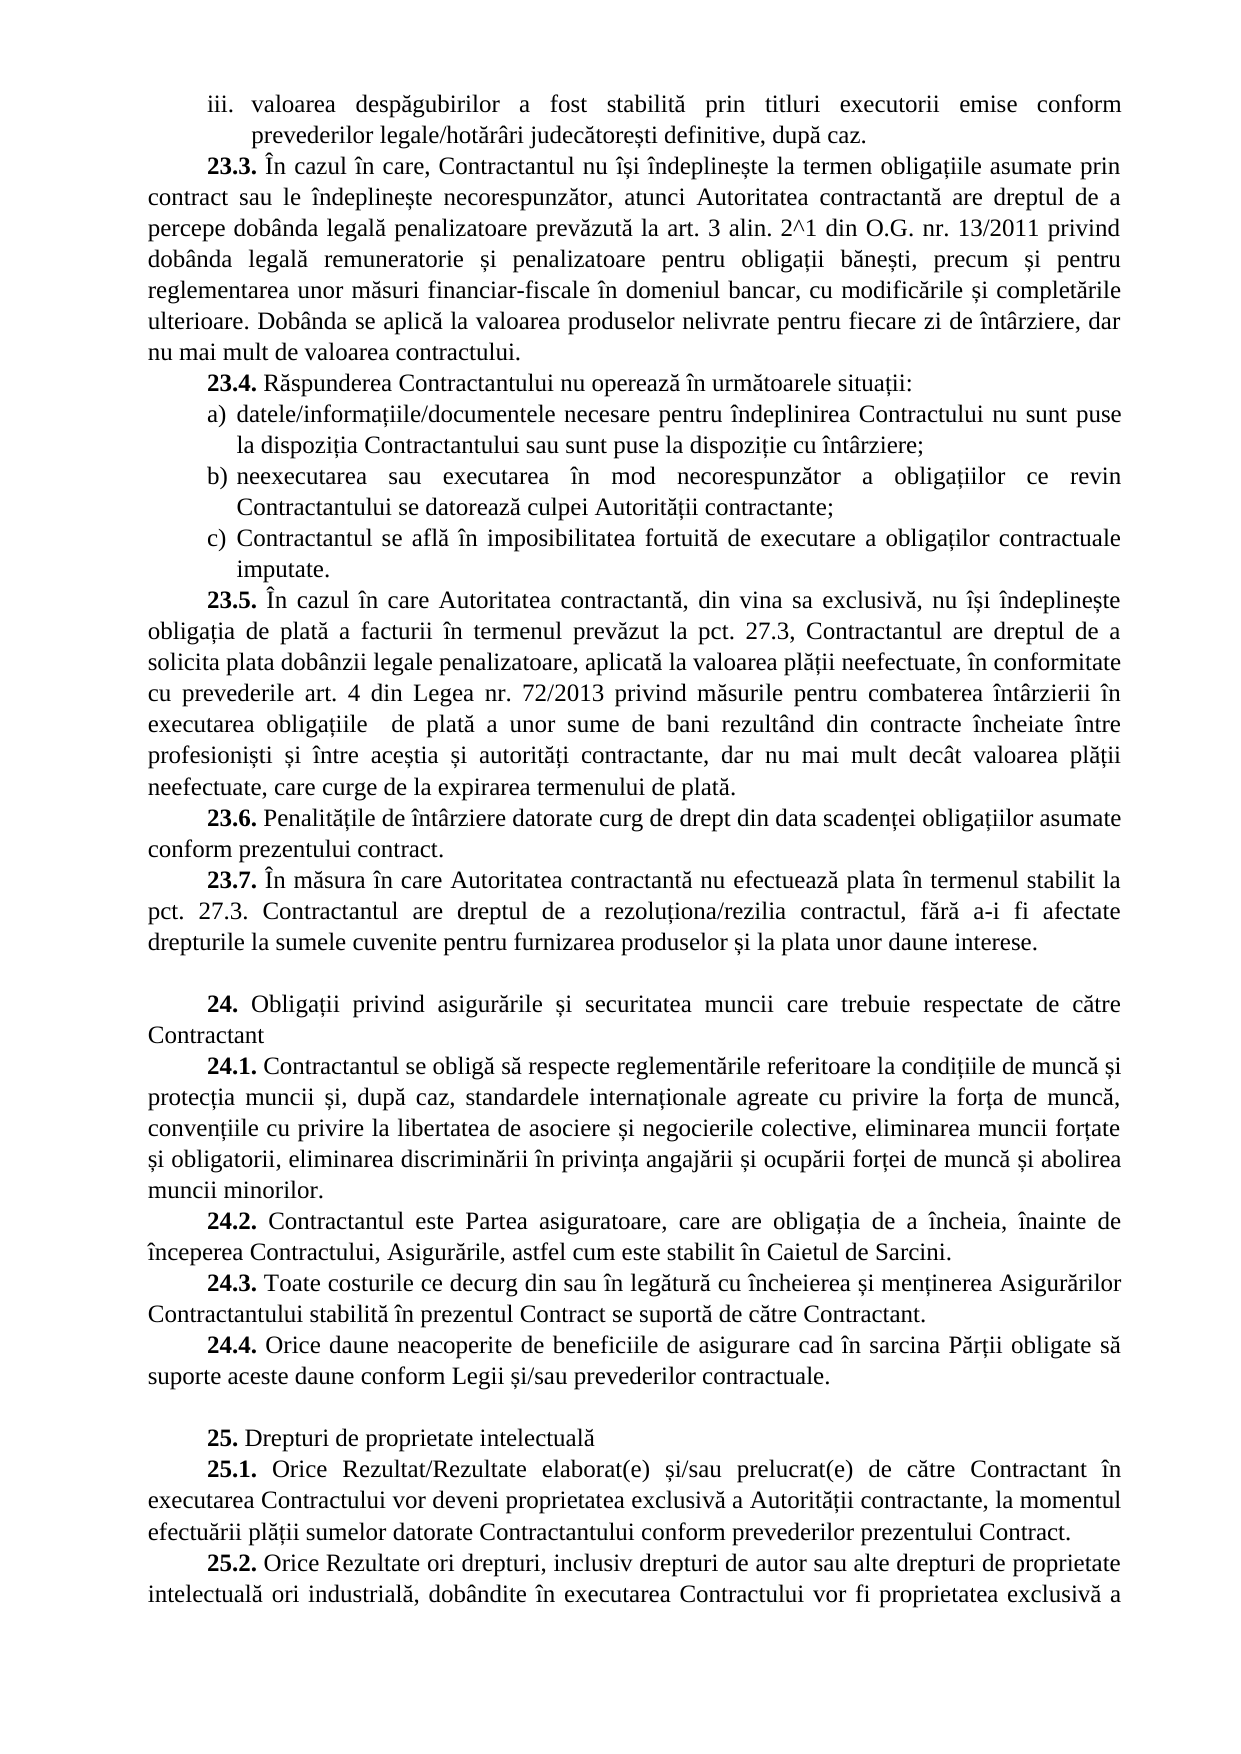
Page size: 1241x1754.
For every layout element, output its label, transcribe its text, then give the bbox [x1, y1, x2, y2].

text 25.1. Orice Rezultat/Rezultate elaborat(e) și/sau prelucrat(e) de către Contractant în executarea Contractului vor deveni proprietatea exclusivă a Autorității contractante, la momentul efectuării plății sumelor datorate Contractantului conform prevederilor prezentului Contract. [148, 1454, 1122, 1545]
text 24.2. Contractantul este Partea asiguratoare, care are obligația de a încheia, înainte de începerea Contractului, Asigurările, astfel cum este stabilit în Caietul de Sarcini. [148, 1206, 1122, 1266]
text 23.5. În cazul în care Autoritatea contractantă, din vina sa exclusivă, nu își îndeplinește obligația de plată a facturii în termenul prevăzut la pct. 27.3, Contractantul are dreptul de a solicita plata dobânzii legale penalizatoare, aplicată la valoarea plății neefectuate, în conformitate cu prevederile art. 4 din Legea nr. 72/2013 privind măsurile pentru combaterea întârzierii în executarea obligațiile de plată a unor sume de bani rezultând din contracte încheiate între profesioniști și între aceștia și autorități contractante, dar nu mai mult decât valoarea plății neefectuate, care curge de la expirarea termenului de plată. [148, 585, 1122, 800]
text 23.4. Răspunderea Contractantului nu operează în următoarele situații: [148, 368, 1122, 397]
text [148, 1548, 1122, 1607]
text a) datele/informațiile/documentele necesare pentru îndeplinirea Contractului nu sunt puse la dispoziția Contractantului sau sunt puse la dispoziție cu întârziere; [207, 399, 1122, 459]
text 23.3. În cazul în care, Contractantul nu își îndeplinește la termen obligațiile asumate prin contract sau le îndeplinește necorespunzător, atunci Autoritatea contractantă are dreptul de a percepe dobânda legală penalizatoare prevăzută la art. 3 alin. 2^1 din O.G. nr. 13/2011 privind dobânda legală remuneratorie și penalizatoare pentru obligații bănești, precum și pentru reglementarea unor măsuri financiar-fiscale în domeniul bancar, cu modificările și completările ulterioare. Dobânda se aplică la valoarea produselor nelivrate pentru fiecare zi de întârziere, dar nu mai mult de valoarea contractului. [148, 151, 1122, 366]
text b) neexecutarea sau executarea în mod necorespunzător a obligațiilor ce revin Contractantului se datorează culpei Autorității contractante; [207, 461, 1122, 521]
text 24.1. Contractantul se obligă să respecte reglementările referitoare la condițiile de muncă și protecția muncii și, după caz, standardele internaționale agreate cu privire la forța de muncă, convențiile cu privire la libertatea de asociere și negocierile colective, eliminarea muncii forțate și obligatorii, eliminarea discriminării în privința angajării și ocupării forței de muncă și abolirea muncii minorilor. [148, 1051, 1122, 1204]
text iii. valoarea despăgubirilor a fost stabilită prin titluri executorii emise conform prevederilor legale/hotărâri judecătorești definitive, după caz. [207, 89, 1122, 148]
text c) Contractantul se află în imposibilitatea fortuită de executare a obligaților contractuale imputate. [207, 523, 1122, 583]
text 23.6. Penalitățile de întârziere datorate curg de drept din data scadenței obligațiilor asumate conform prezentului contract. [148, 803, 1122, 862]
text 24.3. Toate costurile ce decurg din sau în legătură cu încheierea și menținerea Asigurărilor Contractantului stabilită în prezentul Contract se suportă de către Contractant. [148, 1268, 1122, 1328]
text 23.7. În măsura în care Autoritatea contractantă nu efectuează plata în termenul stabilit la pct. 27.3. Contractantul are dreptul de a rezoluționa/rezilia contractul, fără a-i fi afectate drepturile la sumele cuvenite pentru furnizarea produselor și la plata unor daune interese. [148, 865, 1122, 956]
text 24. Obligații privind asigurările și securitatea muncii care trebuie respectate de către Contractant [148, 989, 1122, 1049]
text 24.4. Orice daune neacoperite de beneficiile de asigurare cad în sarcina Părții obligate să suporte aceste daune conform Legii și/sau prevederilor contractuale. [148, 1330, 1122, 1390]
text 25. Drepturi de proprietate intelectuală [148, 1423, 1122, 1452]
